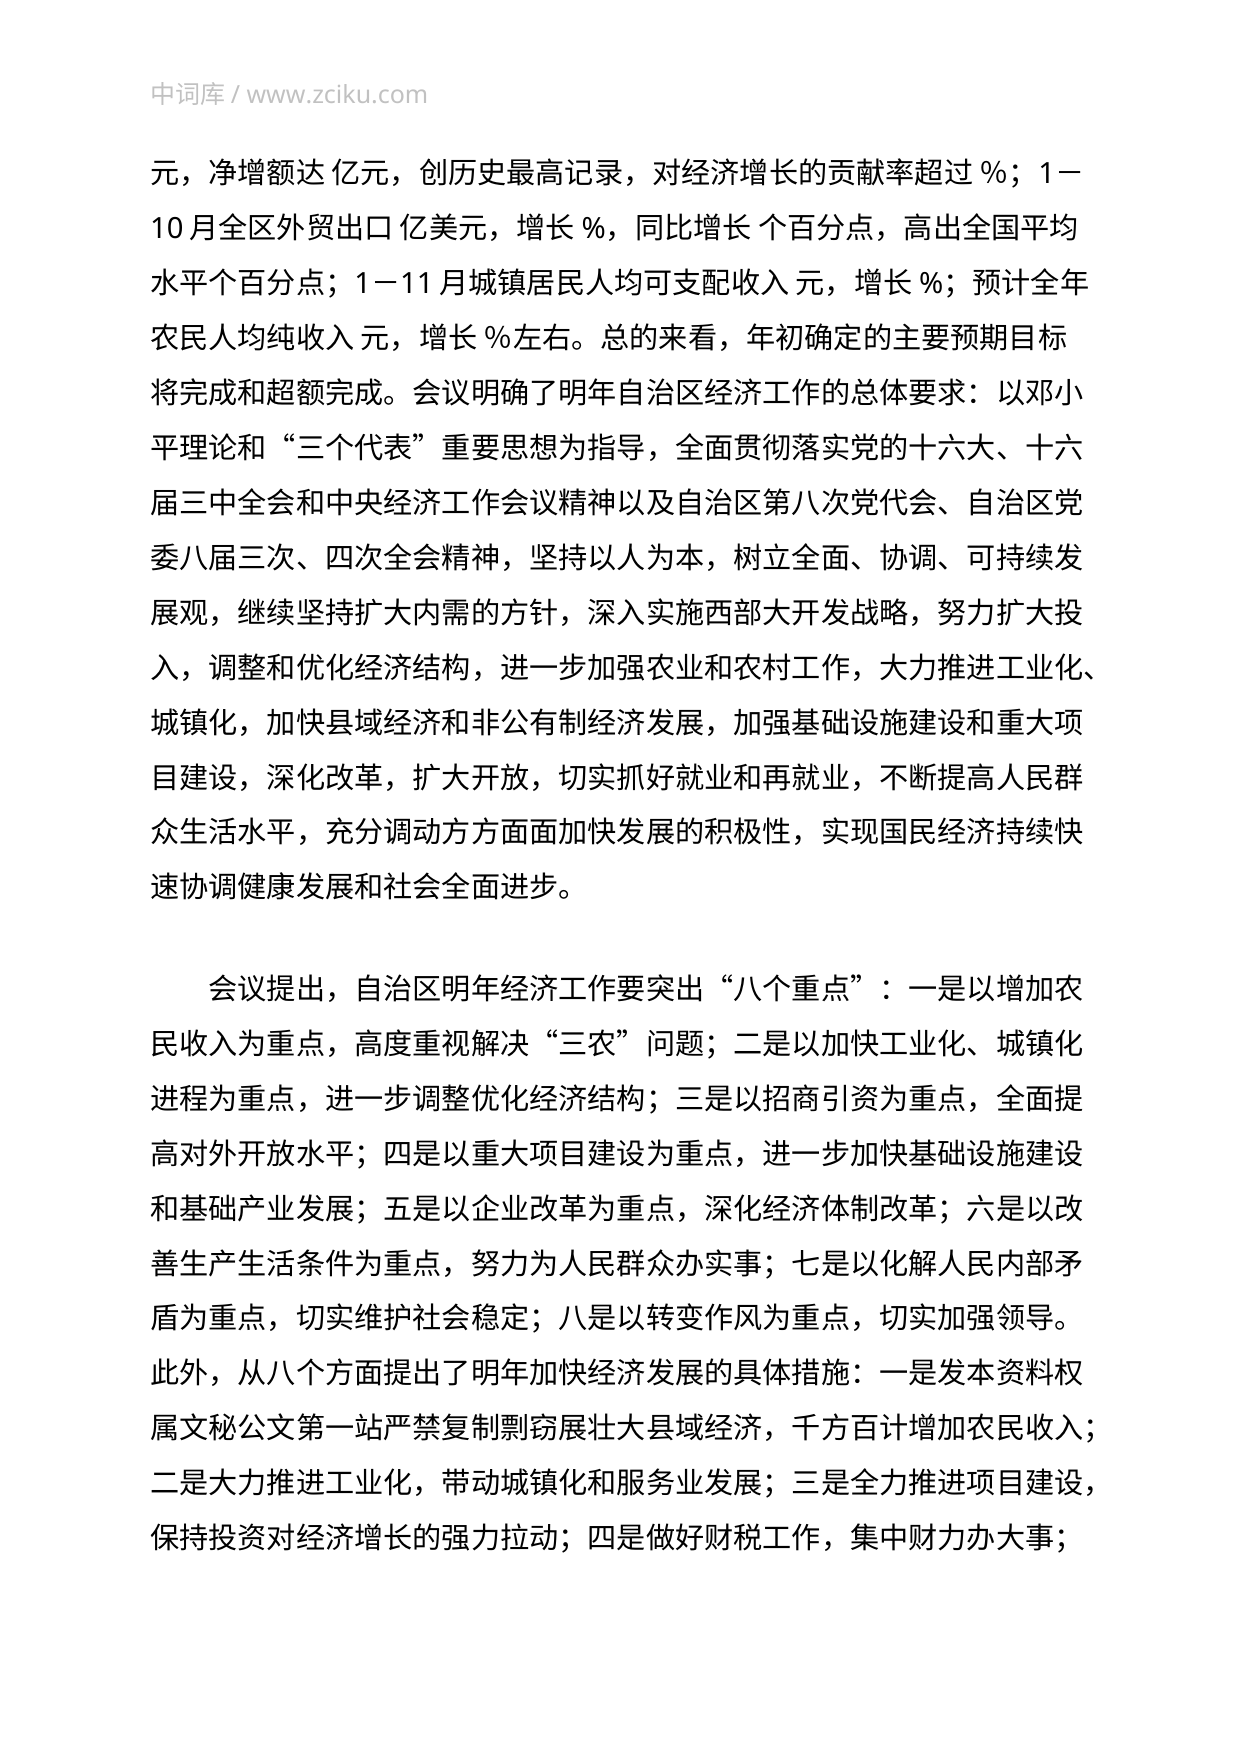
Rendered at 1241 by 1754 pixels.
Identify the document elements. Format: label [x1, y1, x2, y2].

text [150, 966, 1090, 1557]
text [150, 150, 1090, 906]
